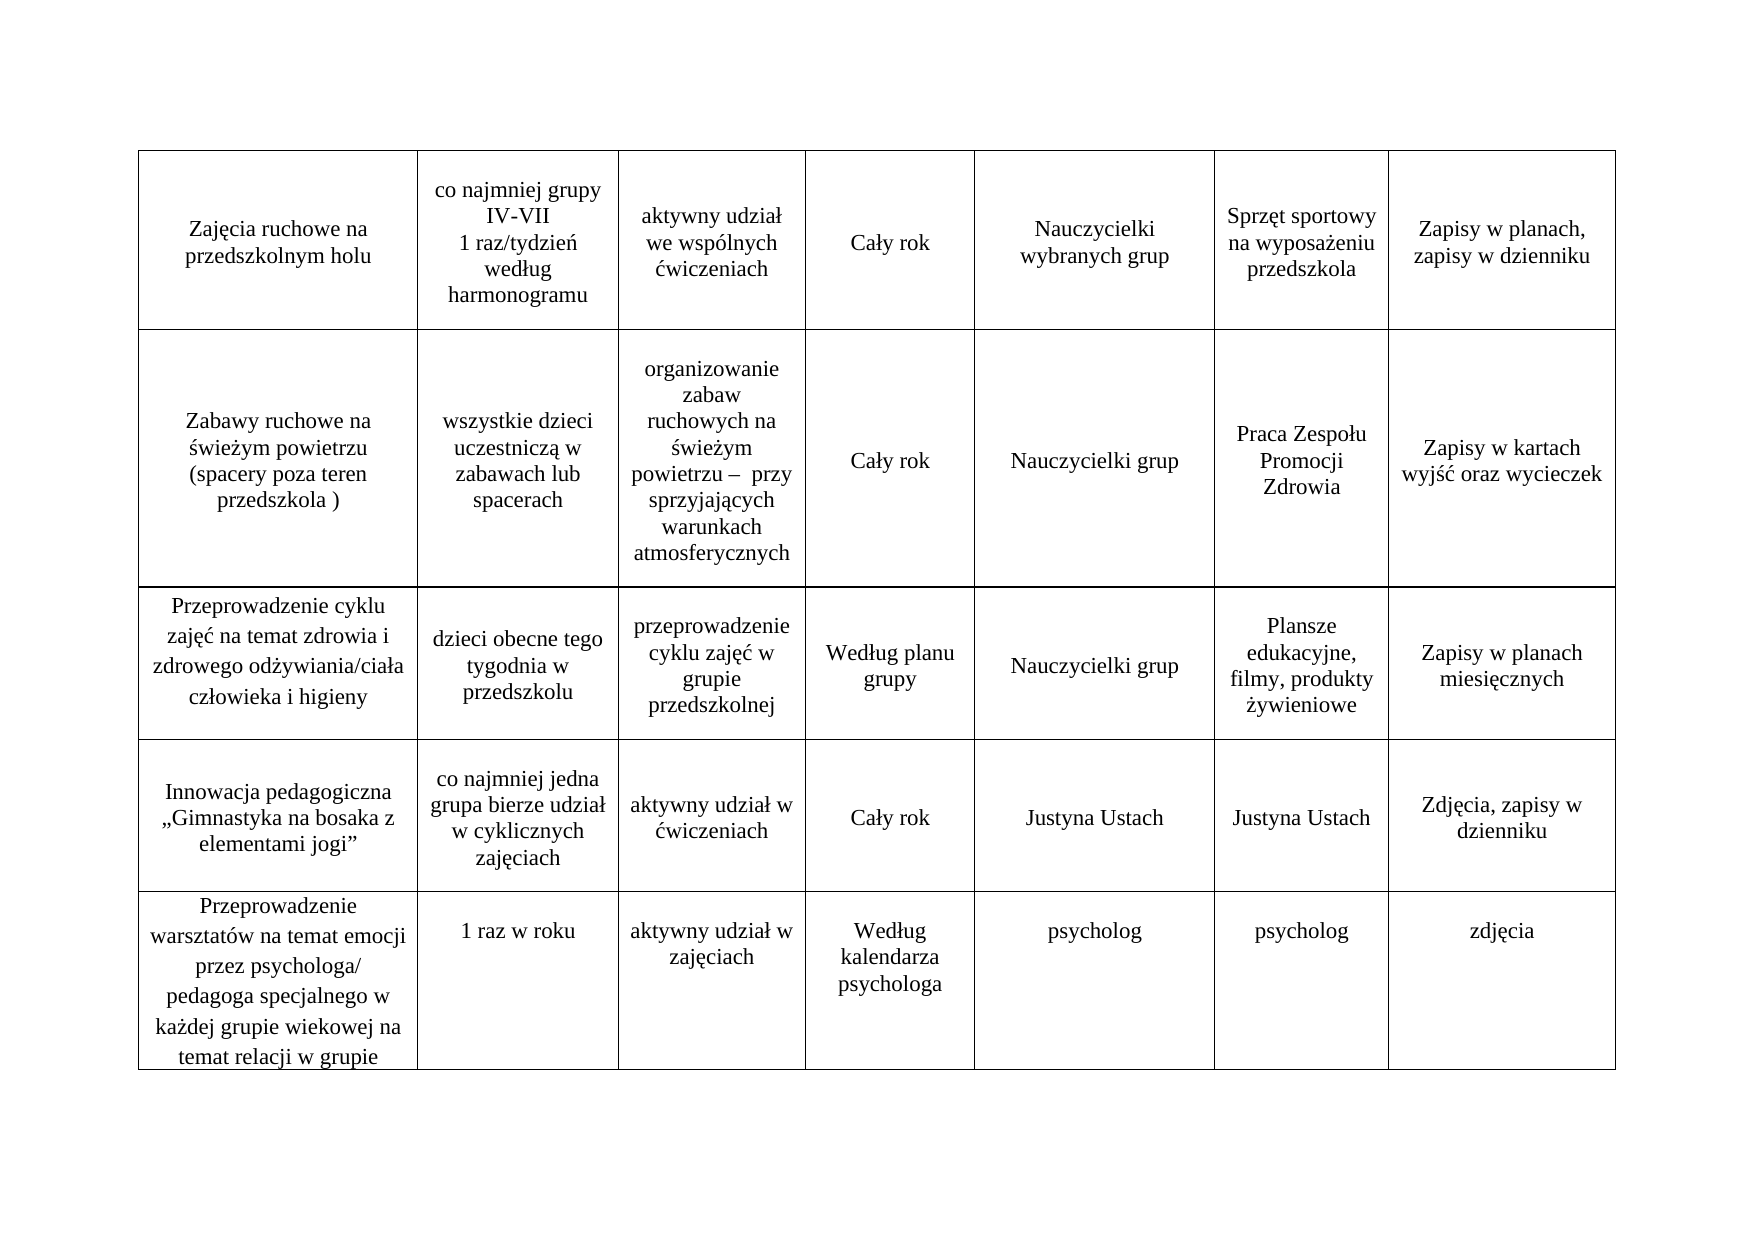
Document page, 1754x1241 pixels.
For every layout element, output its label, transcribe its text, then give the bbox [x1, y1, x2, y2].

table_cell 1 raz w roku [418, 892, 618, 1069]
table_cell organizowanie zabaw ruchowych na świeżym powietrzu – przy sprzyjających warunkach atmosferycznych [619, 330, 805, 586]
table_cell Praca Zespołu Promocji Zdrowia [1215, 330, 1388, 586]
table_cell Sprzęt sportowy na wyposażeniu przedszkola [1215, 151, 1388, 329]
table_cell psycholog [1215, 892, 1388, 1069]
table_cell co najmniej jedna grupa bierze udział w cyklicznych zajęciach [418, 740, 618, 891]
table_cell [619, 892, 805, 1069]
table_cell Cały rok [806, 740, 974, 891]
table_cell Zajęcia ruchowe na przedszkolnym holu [139, 151, 417, 329]
table_cell Innowacja pedagogiczna „Gimnastyka na bosaka z elementami jogi” [139, 740, 417, 891]
table_cell Zapisy w kartach wyjść oraz wycieczek [1389, 330, 1615, 586]
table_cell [806, 892, 974, 1069]
table_cell psycholog [975, 892, 1214, 1069]
table_cell Przeprowadzenie cyklu zajęć na temat zdrowia i zdrowego odżywiania/ciała człowieka i higieny [139, 588, 417, 739]
table_cell Cały rok [806, 151, 974, 329]
table_cell Justyna Ustach [1215, 740, 1388, 891]
table_cell Justyna Ustach [975, 740, 1214, 891]
table_cell aktywny udział w ćwiczeniach [619, 740, 805, 891]
table_cell dzieci obecne tego tygodnia w przedszkolu [418, 588, 618, 739]
table_cell Nauczycielki grup [975, 330, 1214, 586]
table_cell Plansze edukacyjne, filmy, produkty żywieniowe [1215, 588, 1388, 739]
table_cell Zapisy w planach miesięcznych [1389, 588, 1615, 739]
table_cell zdjęcia [1389, 892, 1615, 1069]
table_cell Zdjęcia, zapisy w dzienniku [1389, 740, 1615, 891]
table_cell Według planu grupy [806, 588, 974, 739]
table_cell Nauczycielki grup [975, 588, 1214, 739]
table_cell Zabawy ruchowe na świeżym powietrzu (spacery poza teren przedszkola ) [139, 330, 417, 586]
table_cell przeprowadzenie cyklu zajęć w grupie przedszkolnej [619, 588, 805, 739]
table_cell aktywny udział we wspólnych ćwiczeniach [619, 151, 805, 329]
table_cell wszystkie dzieci uczestniczą w zabawach lub spacerach [418, 330, 618, 586]
table_cell Cały rok [806, 330, 974, 586]
table_cell Nauczycielki wybranych grup [975, 151, 1214, 329]
table_cell co najmniej grupy IV-VII 1 raz/tydzień według harmonogramu [418, 151, 618, 329]
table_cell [139, 892, 417, 1069]
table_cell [1389, 151, 1615, 329]
